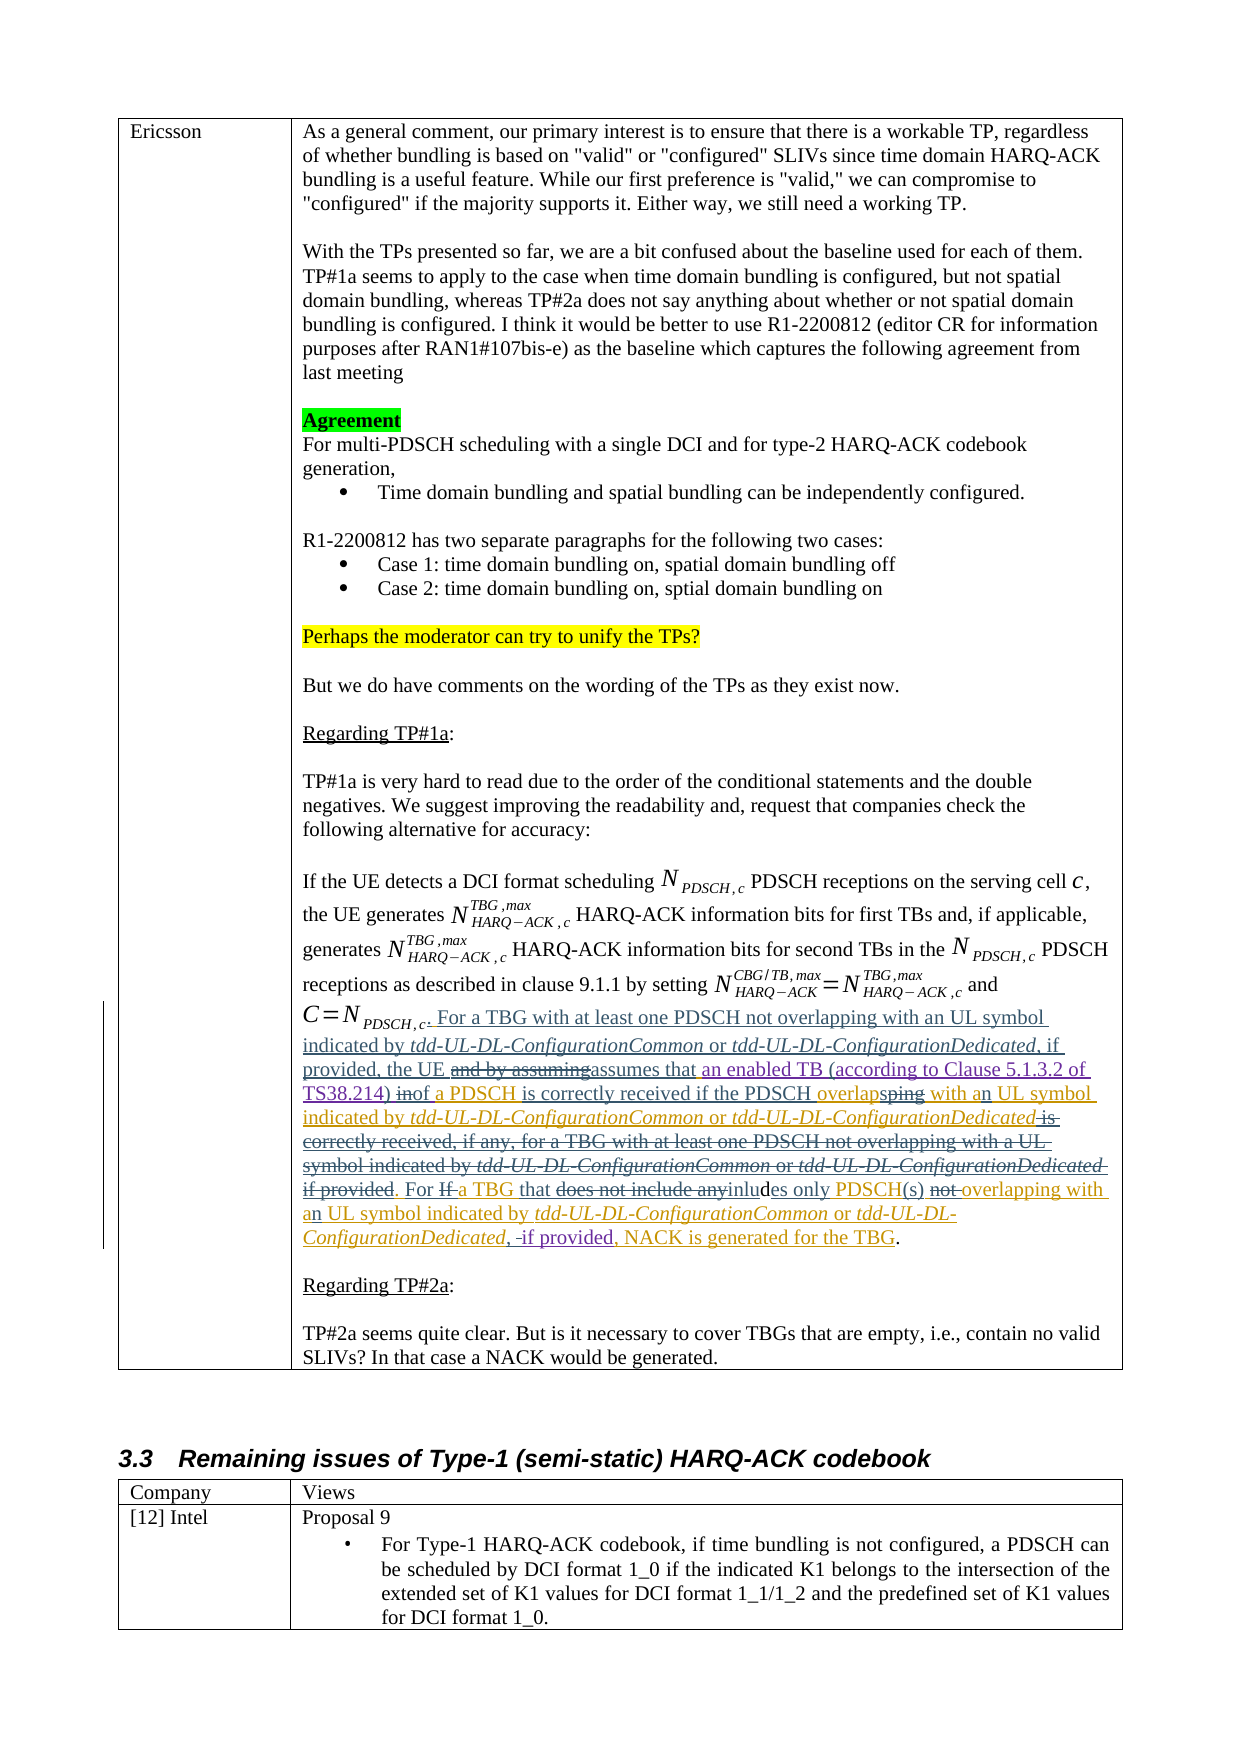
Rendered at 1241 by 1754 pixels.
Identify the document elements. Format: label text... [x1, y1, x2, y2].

subtitle Remaining issues of Type-1 (semi-static) HARQ-ACK codebook [118, 1443, 1122, 1472]
table_cell [12] Intel [119, 1505, 290, 1629]
table_cell Ericsson [119, 119, 291, 1369]
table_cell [291, 1505, 1122, 1629]
table_cell As a general comment, our primary interest is to ensure that there is a workable TP, regardless of whether bundling is based on "valid" or "configured" SLIVs since time domain HARQ-ACK bundling is a useful feature. While our first preference is "valid," we can compromise to "configured" if the majority supports it. Either way, we still need a working TP. With the TPs presented so far, we are a bit confused about the baseline used for each of them. TP#1a seems to apply to the case when time domain bundling is configured, but not spatial domain bundling, whereas TP#2a does not say anything about whether or not spatial domain bundling is configured. I think it would be better to use R1-2200812 (editor CR for information purposes after RAN1#107bis-e) as the baseline which captures the following agreement from last meeting Agreement For multi-PDSCH scheduling with a single DCI and for type-2 HARQ-ACK codebook generation, Time domain bundling and spatial bundling can be independently configured. R1-2200812 has two separate paragraphs for the following two cases: Case 1: time domain bundling on, spatial domain bundling off Case 2: time domain bundling on, sptial domain bundling on Perhaps the moderator can try to unify the TPs? But we do have comments on the wording of the TPs as they exist now. Regarding TP#1a: TP#1a is very hard to read due to the order of the conditional statements and the double negatives. We suggest improving the readability and, request that companies check the following alternative for accuracy: If the UE detects a DCI format scheduling PDSCH receptions on the serving cell , the UE generates HARQ-ACK information bits for first TBs and, if applicable, generates HARQ-ACK information bits for second TBs in the PDSCH receptions as described in clause 9.1.1 by setting and d. Regarding TP#2a: TP#2a seems quite clear. But is it necessary to cover TBGs that are empty, i.e., contain no valid SLIVs? In that case a NACK would be generated. [292, 119, 1122, 1369]
table_header Views [291, 1480, 1122, 1504]
table_header Company [119, 1480, 290, 1504]
